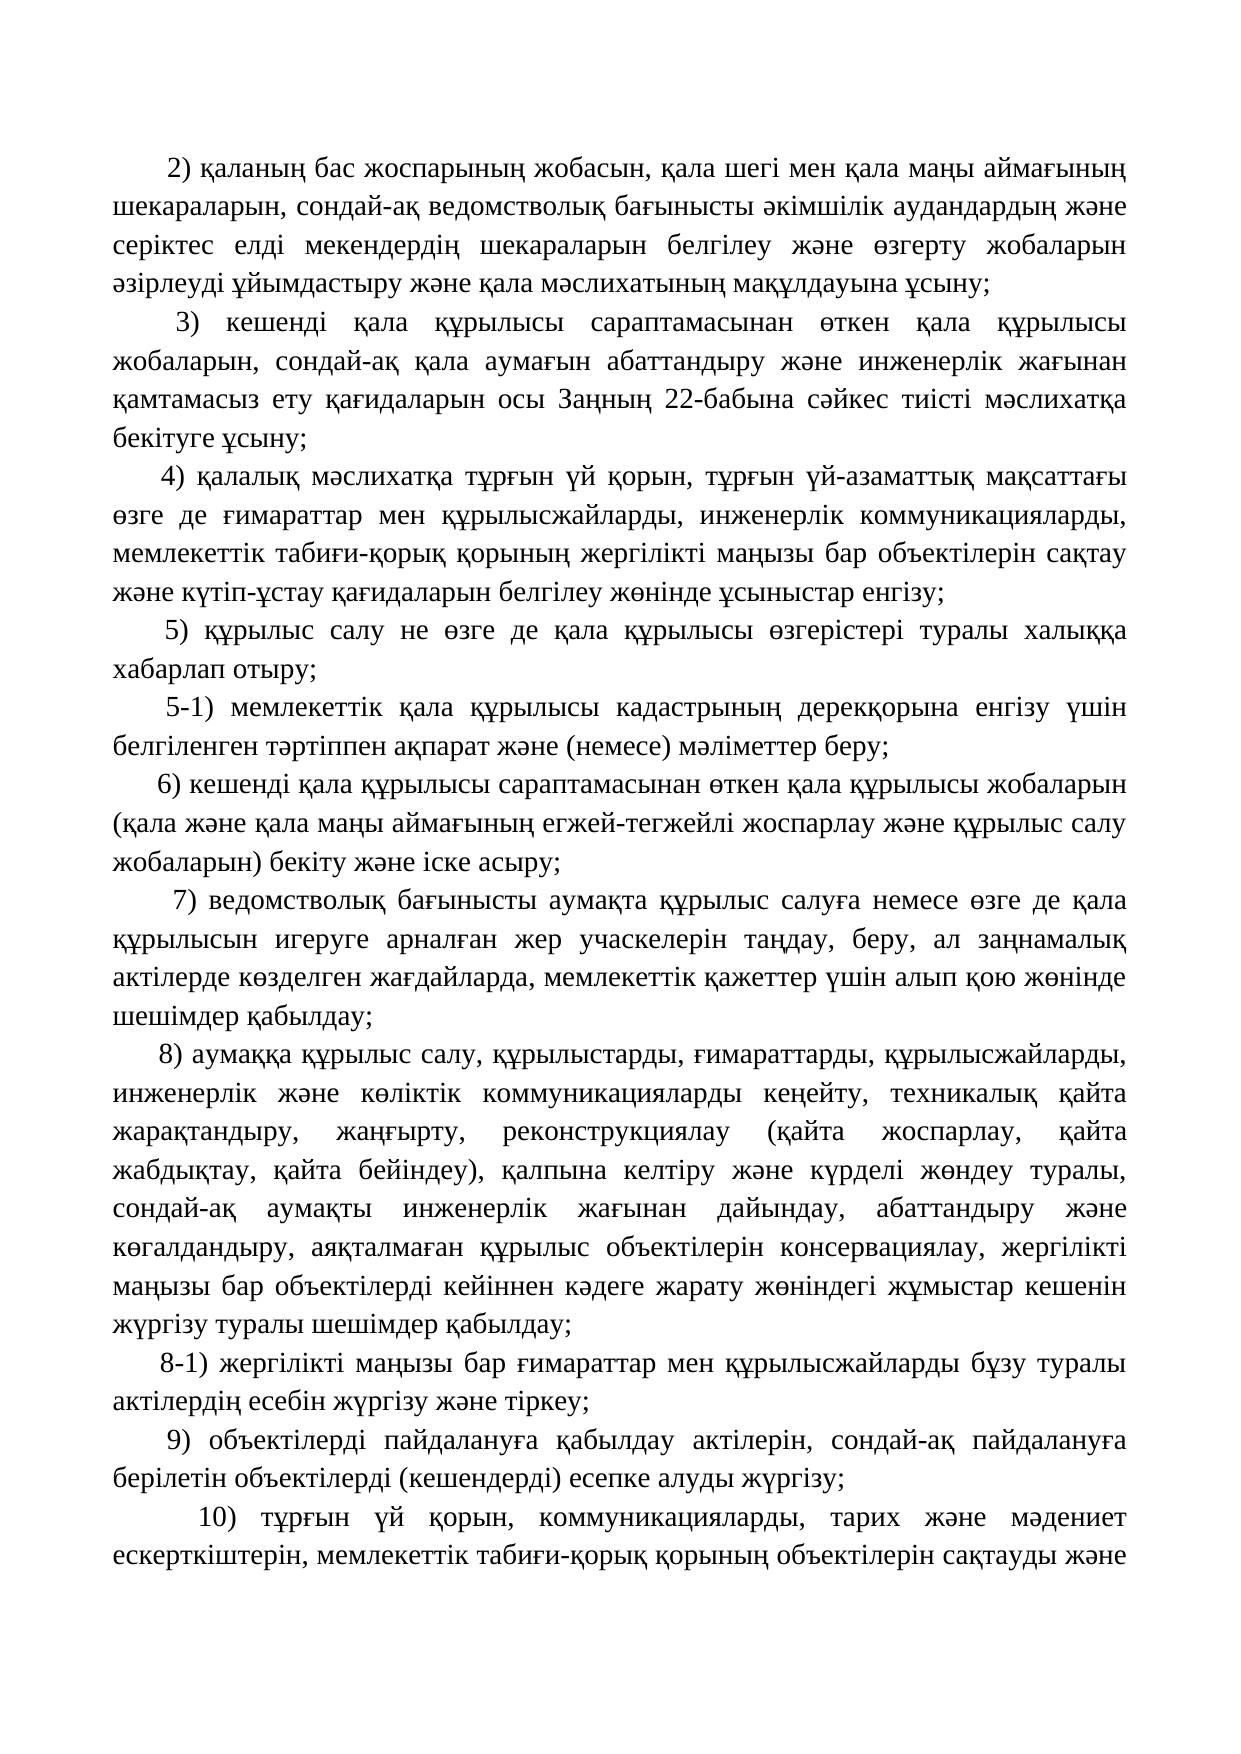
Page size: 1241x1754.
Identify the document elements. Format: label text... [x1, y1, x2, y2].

text 3) кешенді қала құрылысы сараптамасынан өткен қала құрылысы жобаларын, сондай-ақ қала аумағын абаттандыру және инженерлiк жағынан қамтамасыз ету қағидаларын осы Заңның 22-бабына сәйкес тиiстi мәслихатқа бекiтуге ұсыну; [112, 304, 1128, 453]
text 2) қаланың бас жоспарының жобасын, қала шегі мен қала маңы аймағының шекараларын, сондай-ақ ведомстволық бағынысты әкімшілік аудандардың және серіктес елді мекендердің шекараларын белгілеу және өзгерту жобаларын әзірлеуді ұйымдастыру және қала мәслихатының мақұлдауына ұсыну; [112, 150, 1128, 299]
text 4) қалалық мәслихатқа тұрғын үй қорын, тұрғын үй-азаматтық мақсаттағы өзге де ғимараттар мен құрылысжайларды, инженерлік коммуникацияларды, мемлекеттік табиғи-қорық қорының жергілікті маңызы бар объектілерін сақтау және күтіп-ұстау қағидаларын белгілеу жөнінде ұсыныстар енгізу; [112, 458, 1128, 607]
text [112, 1499, 1128, 1571]
text 8) аумаққа құрылыс салу, құрылыстарды, ғимараттарды, құрылысжайларды, инженерлiк және көлiктік коммуникацияларды кеңейту, техникалық қайта жарақтандыру, жаңғырту, реконструкциялау (қайта жоспарлау, қайта жабдықтау, қайта бейіндеу), қалпына келтiру және күрделi жөндеу туралы, сондай-ақ аумақты инженерлiк жағынан дайындау, абаттандыру және көгалдандыру, аяқталмаған құрылыс объектілерін консервациялау, жергілікті маңызы бар объектілерді кейiннен кәдеге жарату жөнiндегі жұмыстар кешенiн жүргiзу туралы шешiмдер қабылдау; [112, 1036, 1128, 1340]
text 5) құрылыс салу не өзге де қала құрылысы өзгерістері туралы халыққа хабарлап отыру; [112, 612, 1128, 684]
text 7) ведомстволық бағынысты аумақта құрылыс салуға немесе өзге де қала құрылысын игеруге арналған жер учаскелерін таңдау, беру, ал заңнамалық актілерде көзделген жағдайларда, мемлекеттік қажеттер үшін алып қою жөнінде шешімдер қабылдау; [112, 882, 1128, 1031]
text 9) объектілерді пайдалануға қабылдау актілерін, сондай-ақ пайдалануға берілетін объектілерді (кешендерді) есепке алуды жүргізу; [112, 1422, 1128, 1494]
text 8-1) жергілікті маңызы бар ғимараттар мен құрылысжайларды бұзу туралы актілердің есебін жүргізу және тіркеу; [112, 1345, 1128, 1417]
text 5-1) мемлекеттік қала құрылысы кадастрының дерекқорына енгізу үшін белгіленген тәртіппен ақпарат және (немесе) мәліметтер беру; [112, 689, 1128, 762]
text 6) кешенді қала құрылысы сараптамасынан өткен қала құрылысы жобаларын (қала және қала маңы аймағының егжей-тегжейлі жоспарлау және құрылыс салу жобаларын) бекіту және іске асыру; [112, 767, 1128, 877]
